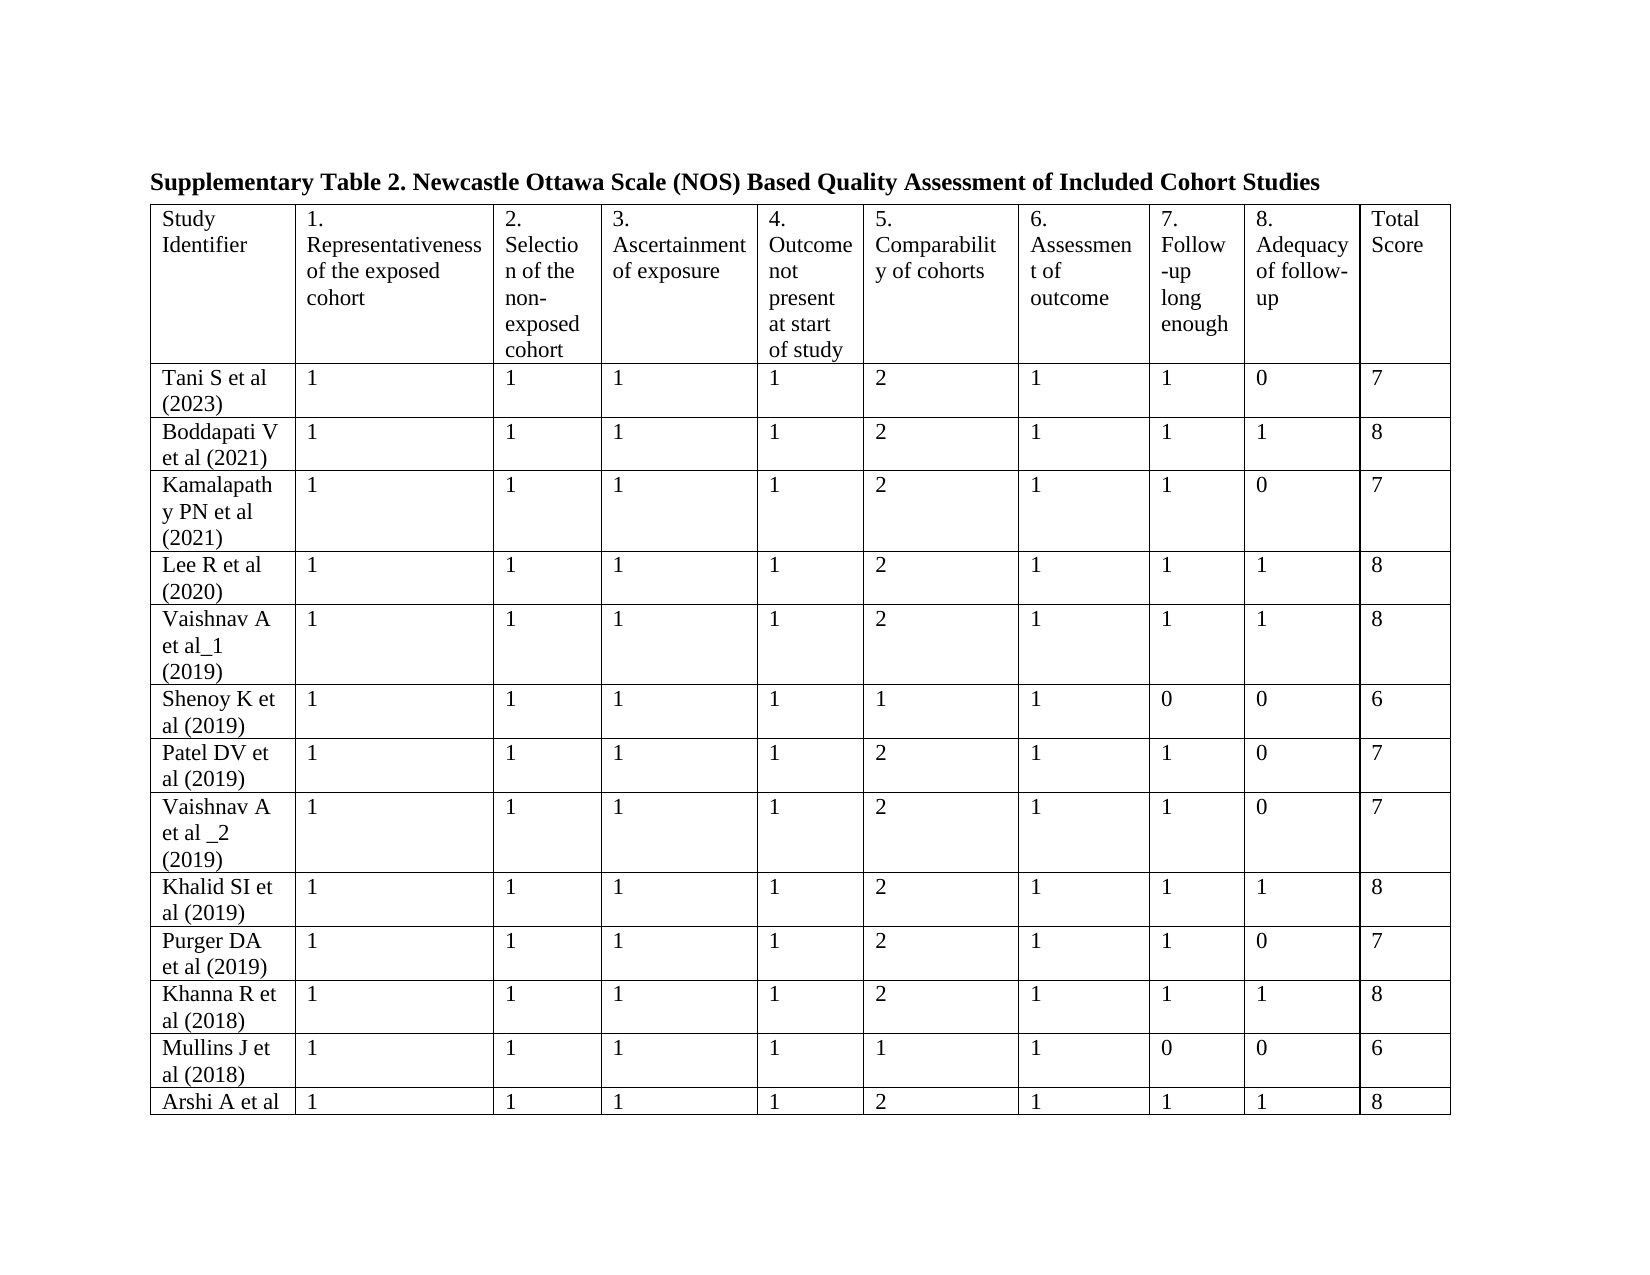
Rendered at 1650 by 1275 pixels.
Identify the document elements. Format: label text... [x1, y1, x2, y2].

table_cell 1 [1150, 927, 1244, 979]
table_cell 1 [296, 927, 493, 979]
table_cell 1 [1150, 605, 1244, 684]
table_cell 1 [1019, 873, 1149, 926]
table_cell 1 [296, 605, 493, 684]
table_cell 1 [602, 605, 757, 684]
table_header Total Score [1361, 205, 1450, 363]
table_header 5. Comparability of cohorts [864, 205, 1018, 363]
table_cell 1 [1019, 981, 1149, 1033]
table_cell 2 [864, 927, 1018, 979]
table_cell Tani S et al (2023) [151, 364, 295, 417]
table_cell 1 [864, 685, 1018, 738]
table_cell 1 [296, 471, 493, 551]
table_header 8. Adequacy of follow-up [1245, 205, 1359, 363]
table_cell 2 [864, 739, 1018, 792]
table_cell 1 [1150, 793, 1244, 872]
table_cell 1 [602, 471, 757, 551]
table_cell Purger DA et al (2019) [151, 927, 295, 979]
table_cell 1 [1150, 739, 1244, 792]
table_cell 1 [1019, 552, 1149, 604]
table_cell 1 [296, 739, 493, 792]
table_cell 1 [1019, 605, 1149, 684]
table_header 6. Assessment of outcome [1019, 205, 1149, 363]
table_cell 1 [1245, 873, 1359, 926]
table_cell 1 [1150, 981, 1244, 1033]
table_cell 1 [602, 873, 757, 926]
table_cell 0 [1150, 1034, 1244, 1087]
table_cell Khanna R et al (2018) [151, 981, 295, 1033]
table_cell 2 [864, 364, 1018, 417]
table_cell 8 [1361, 605, 1450, 684]
table_header 4. Outcome not present at start of study [758, 205, 863, 363]
table_cell 2 [864, 418, 1018, 470]
table_cell 1 [602, 364, 757, 417]
table_cell 1 [602, 927, 757, 979]
table_header 1. Representativeness of the exposed cohort [296, 205, 493, 363]
table_cell 1 [1245, 981, 1359, 1033]
table_cell Mullins J et al (2018) [151, 1034, 295, 1087]
table_cell 1 [1150, 364, 1244, 417]
table_cell 1 [758, 981, 863, 1033]
table_cell 1 [1019, 471, 1149, 551]
table_cell 1 [494, 552, 601, 604]
table_cell 8 [1361, 418, 1450, 470]
table_cell 1 [758, 873, 863, 926]
table_cell 1 [758, 1088, 863, 1114]
table_cell 8 [1361, 552, 1450, 604]
table_cell 2 [864, 981, 1018, 1033]
table_cell 7 [1361, 793, 1450, 872]
table_cell 2 [864, 1088, 1018, 1114]
table_cell 1 [494, 605, 601, 684]
table_cell Vaishnav A et al _2 (2019) [151, 793, 295, 872]
table_cell 8 [1361, 873, 1450, 926]
table_cell 1 [602, 1088, 757, 1114]
table_cell 1 [494, 793, 601, 872]
table_cell 1 [1245, 605, 1359, 684]
table_cell 1 [602, 739, 757, 792]
table_cell 1 [296, 364, 493, 417]
table_cell 1 [494, 471, 601, 551]
table_cell 1 [296, 418, 493, 470]
table_cell 1 [1019, 1034, 1149, 1087]
table_cell 0 [1245, 793, 1359, 872]
table_cell 1 [1245, 1088, 1359, 1114]
table_cell 7 [1361, 471, 1450, 551]
table_cell 6 [1361, 685, 1450, 738]
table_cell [151, 1088, 295, 1114]
table_cell 1 [494, 418, 601, 470]
table_cell Lee R et al (2020) [151, 552, 295, 604]
table_cell 1 [296, 981, 493, 1033]
table_cell 1 [758, 605, 863, 684]
table_header 2. Selection of the non-exposed cohort [494, 205, 601, 363]
table_cell 1 [864, 1034, 1018, 1087]
table_cell 1 [494, 364, 601, 417]
table_cell 1 [1019, 1088, 1149, 1114]
table_cell 0 [1245, 1034, 1359, 1087]
table_cell Patel DV et al (2019) [151, 739, 295, 792]
table_cell 1 [296, 1088, 493, 1114]
table_cell 1 [602, 981, 757, 1033]
table_cell 1 [602, 1034, 757, 1087]
table_cell 1 [758, 1034, 863, 1087]
table_cell 1 [758, 793, 863, 872]
table_cell 1 [494, 981, 601, 1033]
table_cell 0 [1245, 685, 1359, 738]
table_cell 1 [758, 927, 863, 979]
table_cell 2 [864, 552, 1018, 604]
table_cell 0 [1245, 471, 1359, 551]
table_cell 1 [296, 552, 493, 604]
table_cell 0 [1245, 364, 1359, 417]
table_cell 1 [758, 552, 863, 604]
table_cell 2 [864, 471, 1018, 551]
table_cell Khalid SI et al (2019) [151, 873, 295, 926]
table_cell 1 [296, 873, 493, 926]
table_cell 1 [758, 471, 863, 551]
table_cell 1 [758, 418, 863, 470]
table_cell 1 [494, 685, 601, 738]
table_cell 1 [1150, 552, 1244, 604]
subtitle Supplementary Table 2. Newcastle Ottawa Scale (NOS) Based Quality Assessment of Included Cohort Studies [150, 167, 1500, 195]
table_cell 2 [864, 873, 1018, 926]
table_header 7. Follow-up long enough [1150, 205, 1244, 363]
table_cell 1 [494, 1088, 601, 1114]
table_cell 6 [1361, 1034, 1450, 1087]
table_cell Kamalapathy PN et al (2021) [151, 471, 295, 551]
table_cell 1 [602, 552, 757, 604]
table_cell 1 [296, 1034, 493, 1087]
table_cell Vaishnav A et al_1 (2019) [151, 605, 295, 684]
table_cell 8 [1361, 1088, 1450, 1114]
table_cell 1 [494, 1034, 601, 1087]
table_cell 1 [1150, 873, 1244, 926]
table_cell 2 [864, 605, 1018, 684]
table_header Study Identifier [151, 205, 295, 363]
table_cell 0 [1245, 739, 1359, 792]
table_cell 8 [1361, 981, 1450, 1033]
table_cell 1 [1019, 927, 1149, 979]
table_cell 1 [758, 685, 863, 738]
table_cell 1 [758, 739, 863, 792]
table_cell 1 [602, 685, 757, 738]
table_cell 1 [1150, 418, 1244, 470]
table_cell Boddapati V et al (2021) [151, 418, 295, 470]
table_header 3. Ascertainment of exposure [602, 205, 757, 363]
table_cell 1 [1245, 418, 1359, 470]
table_cell 2 [864, 793, 1018, 872]
table_cell 1 [1019, 739, 1149, 792]
table_cell 1 [1019, 364, 1149, 417]
table_cell 1 [296, 793, 493, 872]
table_cell 0 [1245, 927, 1359, 979]
table_cell 0 [1150, 685, 1244, 738]
table_cell 1 [494, 927, 601, 979]
table_cell 1 [758, 364, 863, 417]
table_cell 1 [1245, 552, 1359, 604]
table_cell 1 [1019, 418, 1149, 470]
table_cell 1 [296, 685, 493, 738]
table_cell 1 [494, 739, 601, 792]
table_cell 1 [1150, 1088, 1244, 1114]
table_cell 7 [1361, 927, 1450, 979]
table_cell Shenoy K et al (2019) [151, 685, 295, 738]
table_cell 1 [1019, 793, 1149, 872]
table_cell 1 [494, 873, 601, 926]
table_cell 7 [1361, 739, 1450, 792]
table_cell 1 [1150, 471, 1244, 551]
table_cell 1 [602, 793, 757, 872]
table_cell 1 [1019, 685, 1149, 738]
table_cell 7 [1361, 364, 1450, 417]
table_cell 1 [602, 418, 757, 470]
